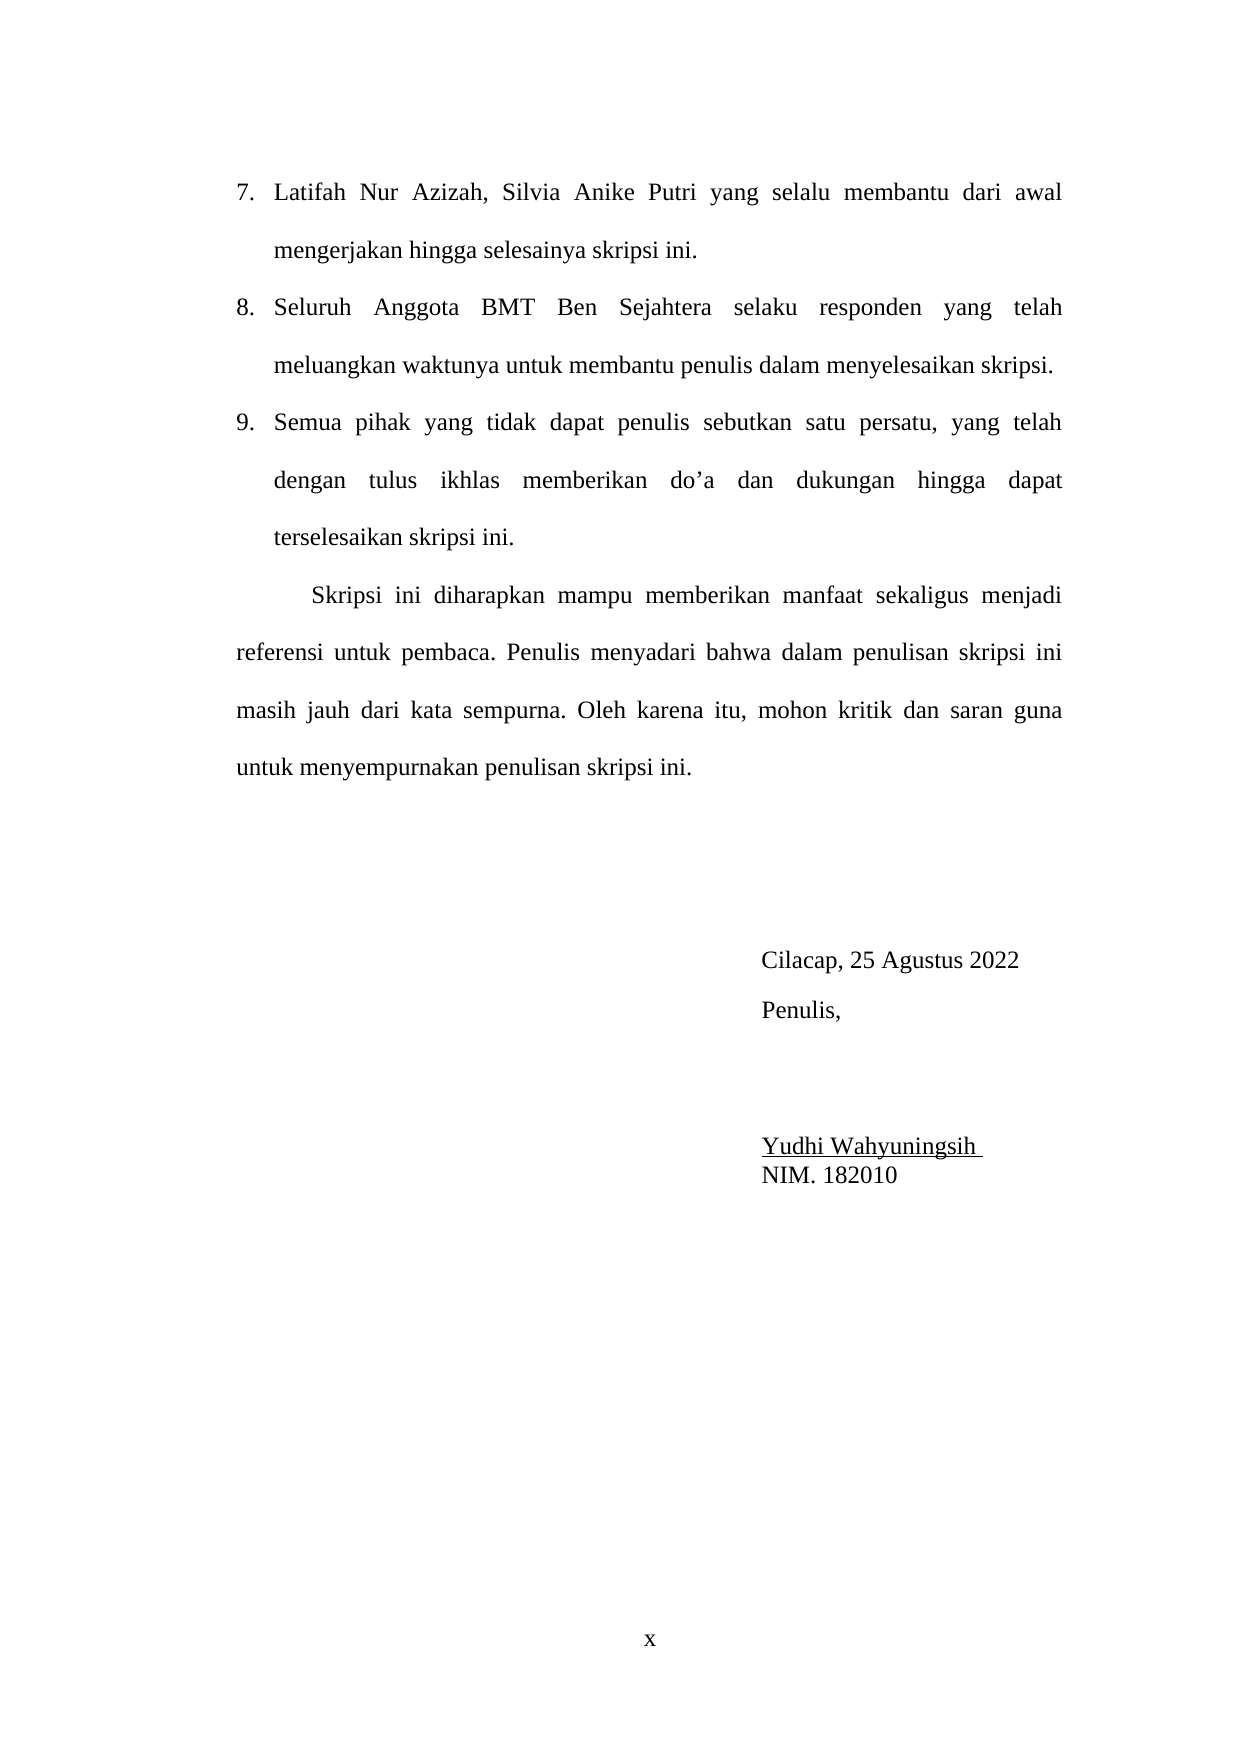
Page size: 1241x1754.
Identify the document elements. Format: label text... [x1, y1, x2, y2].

text Cilacap, 25 Agustus 2022 [761, 946, 1063, 974]
list Latifah Nur Azizah, Silvia Anike Putri yang selalu membantu dari awal mengerjakan hingga selesainya skripsi ini. [236, 177, 1063, 263]
text NIM. 182010 [686, 1160, 1063, 1188]
text Yudhi Wahyuningsih [686, 1131, 1063, 1160]
text Skripsi ini diharapkan mampu memberikan manfaat sekaligus menjadi referensi untuk pembaca. Penulis menyadari bahwa dalam penulisan skripsi ini masih jauh dari kata sempurna. Oleh karena itu, mohon kritik dan saran guna untuk menyempurnakan penulisan skripsi ini. [236, 580, 1063, 781]
list Semua pihak yang tidak dapat penulis sebutkan satu persatu, yang telah dengan tulus ikhlas memberikan do’a dan dukungan hingga dapat terselesaikan skripsi ini. [236, 407, 1063, 551]
text Penulis, [686, 995, 1063, 1024]
list Seluruh Anggota BMT Ben Sejahtera selaku responden yang telah meluangkan waktunya untuk membantu penulis dalam menyelesaikan skripsi. [236, 292, 1063, 378]
